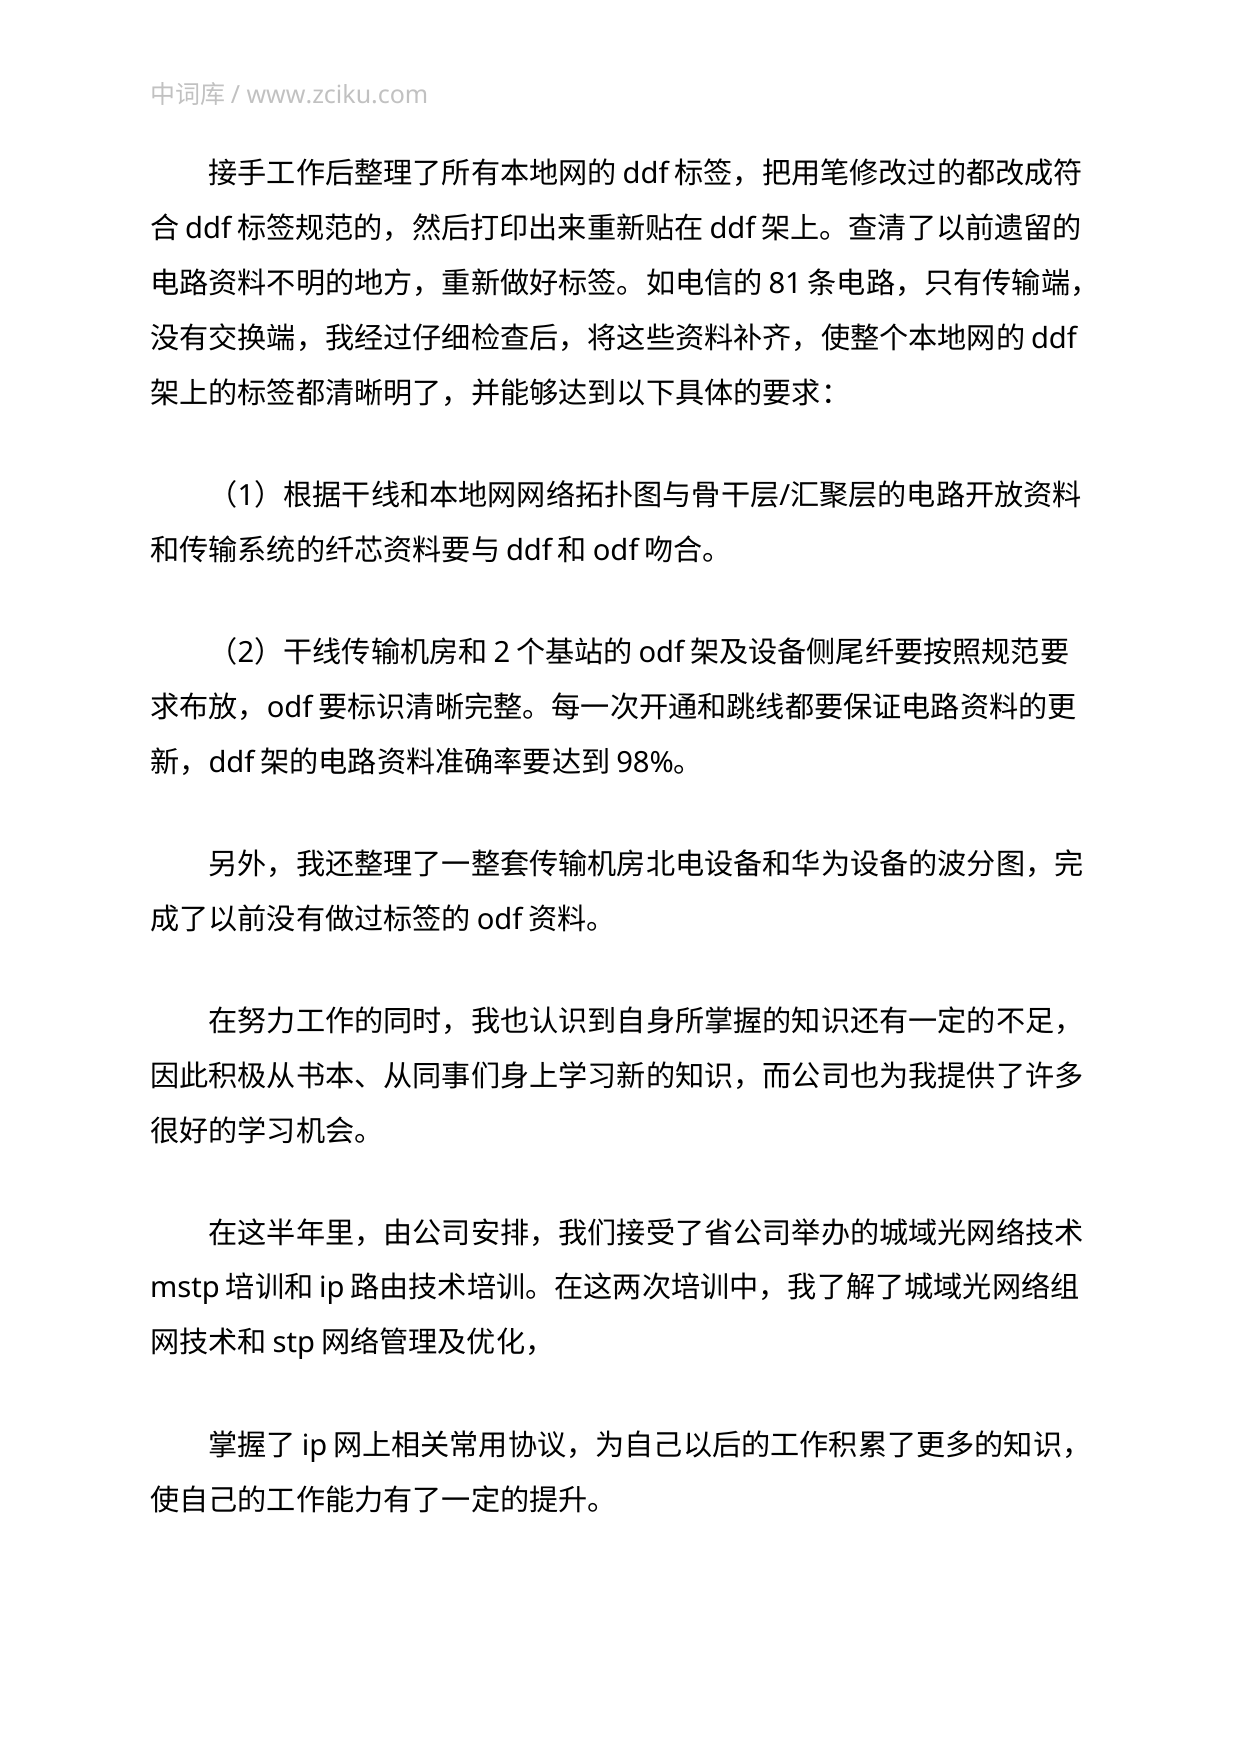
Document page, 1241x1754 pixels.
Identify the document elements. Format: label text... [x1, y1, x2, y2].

text （1）根据干线和本地网网络拓扑图与骨干层/汇聚层的电路开放资料和传输系统的纤芯资料要与ddf和odf吻合。 [150, 472, 1090, 569]
text 另外，我还整理了一整套传输机房北电设备和华为设备的波分图，完成了以前没有做过标签的odf资料。 [150, 841, 1090, 938]
text 在努力工作的同时，我也认识到自身所掌握的知识还有一定的不足，因此积极从书本、从同事们身上学习新的知识，而公司也为我提供了许多很好的学习机会。 [150, 998, 1090, 1150]
text 掌握了ip网上相关常用协议，为自己以后的工作积累了更多的知识，使自己的工作能力有了一定的提升。 [150, 1421, 1090, 1518]
text （2）干线传输机房和2个基站的odf架及设备侧尾纤要按照规范要求布放，odf要标识清晰完整。每一次开通和跳线都要保证电路资料的更新，ddf架的电路资料准确率要达到98%。 [150, 629, 1090, 781]
text 接手工作后整理了所有本地网的ddf标签，把用笔修改过的都改成符合ddf标签规范的，然后打印出来重新贴在ddf架上。查清了以前遗留的电路资料不明的地方，重新做好标签。如电信的81条电路，只有传输端，没有交换端，我经过仔细检查后，将这些资料补齐，使整个本地网的ddf架上的标签都清晰明了，并能够达到以下具体的要求： [150, 150, 1090, 412]
text 在这半年里，由公司安排，我们接受了省公司举办的城域光网络技术mstp培训和ip路由技术培训。在这两次培训中，我了解了城域光网络组网技术和stp网络管理及优化， [150, 1209, 1090, 1361]
